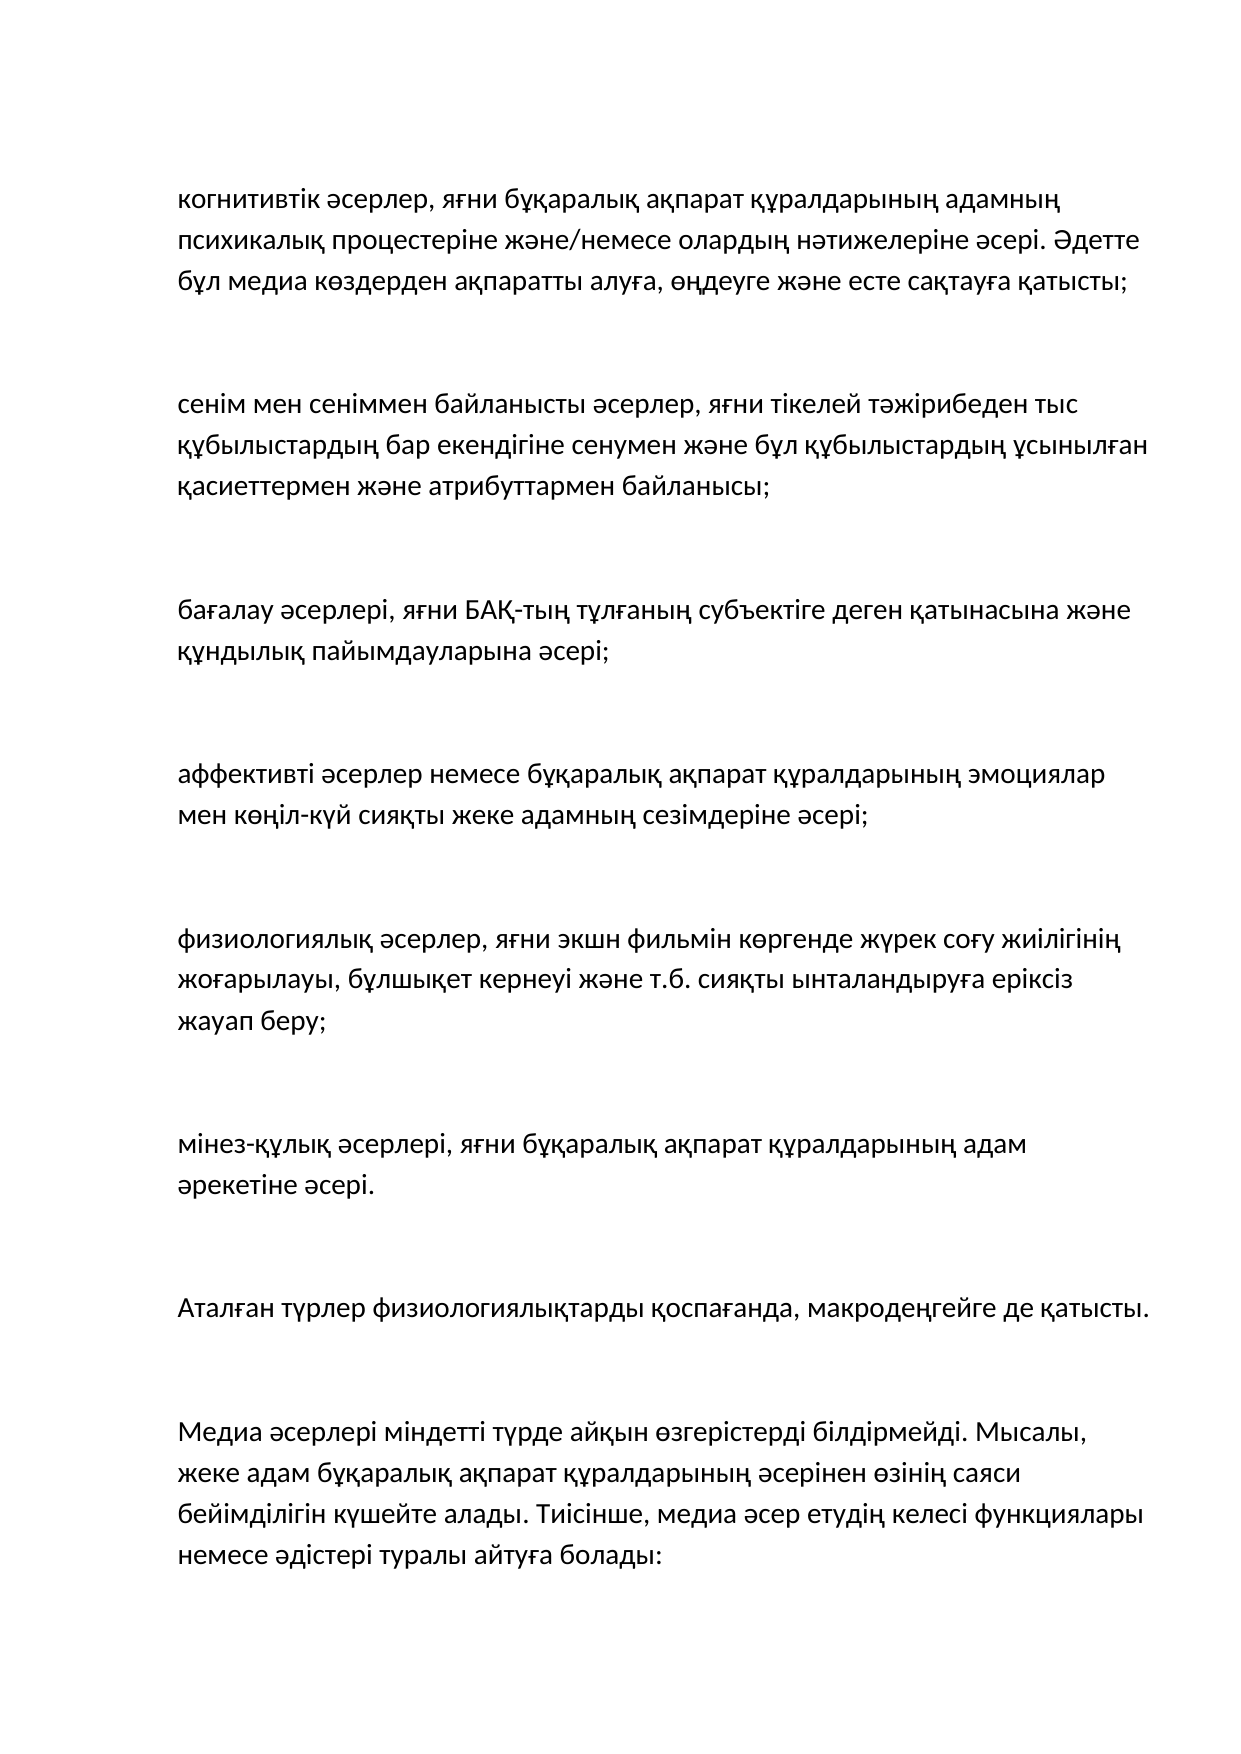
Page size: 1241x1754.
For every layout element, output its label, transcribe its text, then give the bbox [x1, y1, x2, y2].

text Медиа әсерлері міндетті түрде айқын өзгерістерді білдірмейді. Мысалы, жеке адам бұқаралық ақпарат құралдарының әсерінен өзінің саяси бейімділігін күшейте алады. Тиісінше, медиа әсер етудің келесі функциялары немесе әдістері туралы айтуға болады: [177, 1413, 1152, 1572]
text мінез-құлық әсерлері, яғни бұқаралық ақпарат құралдарының адам әрекетіне әсері. [177, 1125, 1152, 1202]
text аффективті әсерлер немесе бұқаралық ақпарат құралдарының эмоциялар мен көңіл-күй сияқты жеке адамның сезімдеріне әсері; [177, 755, 1152, 832]
text сенім мен сеніммен байланысты әсерлер, яғни тікелей тәжірибеден тыс құбылыстардың бар екендігіне сенумен және бұл құбылыстардың ұсынылған қасиеттермен және атрибуттармен байланысы; [177, 385, 1152, 503]
text физиологиялық әсерлер, яғни экшн фильмін көргенде жүрек соғу жиілігінің жоғарылауы, бұлшықет кернеуі және т.б. сияқты ынталандыруға еріксіз жауап беру; [177, 920, 1152, 1037]
text когнитивтік әсерлер, яғни бұқаралық ақпарат құралдарының адамның психикалық процестеріне және/немесе олардың нәтижелеріне әсері. Әдетте бұл медиа көздерден ақпаратты алуға, өңдеуге және есте сақтауға қатысты; [177, 180, 1152, 297]
text Аталған түрлер физиологиялықтарды қоспағанда, макродеңгейге де қатысты. [177, 1289, 1152, 1325]
text бағалау әсерлері, яғни БАҚ-тың тұлғаның субъектіге деген қатынасына және құндылық пайымдауларына әсері; [177, 591, 1152, 667]
